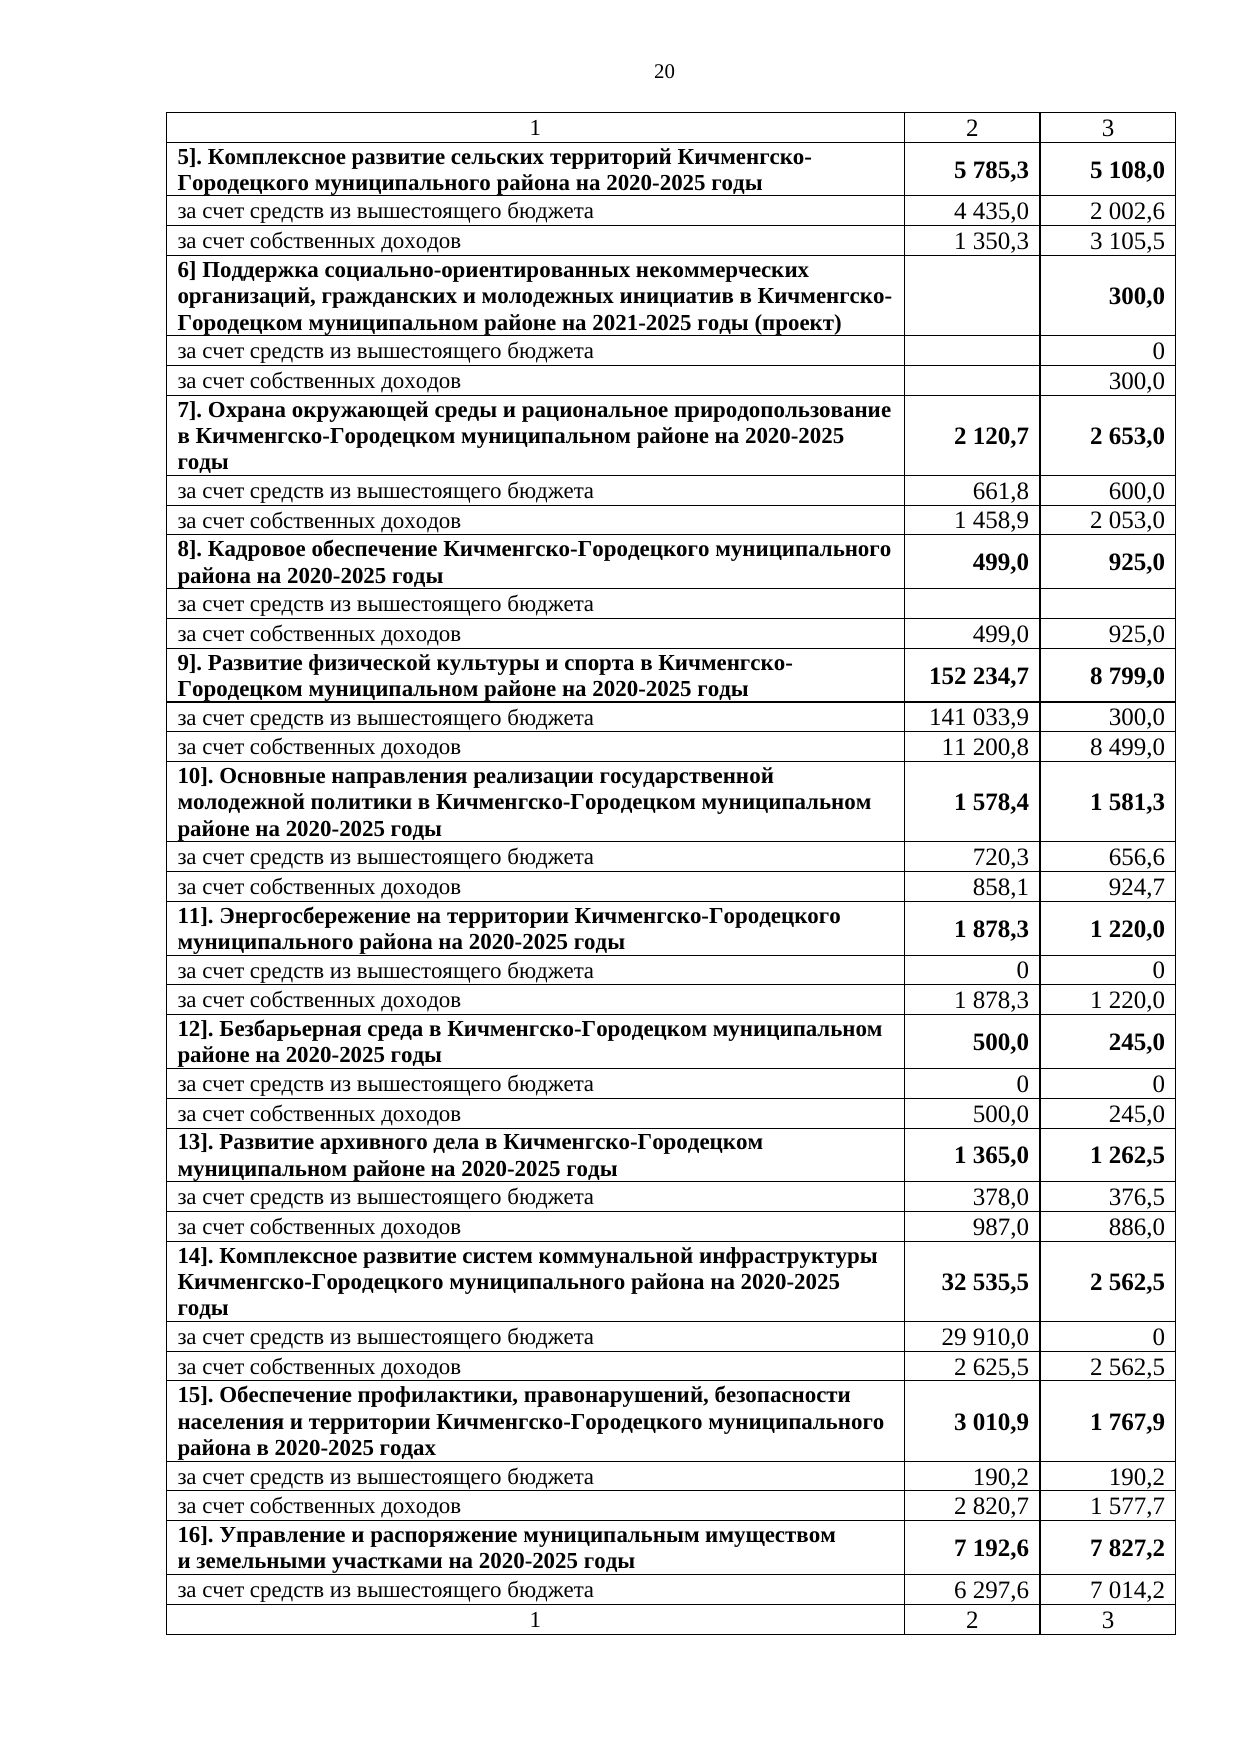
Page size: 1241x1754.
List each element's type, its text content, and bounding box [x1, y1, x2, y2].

table_cell за счет средств из вышестоящего бюджета [167, 196, 904, 225]
table_cell 300,0 [1041, 366, 1175, 395]
table_cell 32 535,5 [905, 1242, 1039, 1321]
table_cell 2 120,7 [905, 396, 1039, 475]
table_cell 924,7 [1041, 872, 1175, 901]
table_cell 4 435,0 [905, 196, 1039, 225]
table_cell 378,0 [905, 1182, 1039, 1211]
table_cell 7]. Охрана окружающей среды и рациональное природопользование в Кичменгско-Городецком муниципальном районе на 2020-2025 годы [167, 396, 904, 475]
table_cell 141 033,9 [905, 703, 1039, 731]
table_cell 1 577,7 [1041, 1491, 1175, 1520]
table_cell 600,0 [1041, 476, 1175, 504]
table_cell 0 [905, 956, 1039, 984]
table_cell 0 [1041, 1069, 1175, 1098]
table_cell 3 105,5 [1041, 226, 1175, 255]
table_cell 2 [905, 113, 1039, 142]
table_cell за счет собственных доходов [167, 872, 904, 901]
table_cell за счет собственных доходов [167, 1491, 904, 1520]
table_cell 8]. Кадровое обеспечение Кичменгско-Городецкого муниципального района на 2020-2025 годы [167, 535, 904, 588]
table_cell 1 220,0 [1041, 902, 1175, 954]
table_cell 661,8 [905, 476, 1039, 504]
table_cell 2 053,0 [1041, 506, 1175, 534]
table_cell 11]. Энергосбережение на территории Кичменгско-Городецкого муниципального района на 2020-2025 годы [167, 902, 904, 954]
table_cell 7 827,2 [1041, 1521, 1175, 1574]
table_cell 1 767,9 [1041, 1381, 1175, 1461]
table_cell 16]. Управление и распоряжение муниципальным имуществом и земельными участками на 2020-2025 годы [167, 1521, 904, 1574]
table_cell за счет собственных доходов [167, 366, 904, 395]
table_cell 2 002,6 [1041, 196, 1175, 225]
table_cell 245,0 [1041, 1015, 1175, 1068]
table_cell 1 878,3 [905, 985, 1039, 1014]
table_cell 6 297,6 [905, 1575, 1039, 1604]
table_cell 376,5 [1041, 1182, 1175, 1211]
table_cell за счет средств из вышестоящего бюджета [167, 1462, 904, 1490]
table_cell [905, 589, 1039, 618]
table_cell за счет средств из вышестоящего бюджета [167, 1322, 904, 1351]
table_cell 14]. Комплексное развитие систем коммунальной инфраструктуры Кичменгско-Городецкого муниципального района на 2020-2025 годы [167, 1242, 904, 1321]
table_cell 886,0 [1041, 1212, 1175, 1241]
table_cell 5 785,3 [905, 143, 1039, 195]
table_cell за счет средств из вышестоящего бюджета [167, 956, 904, 984]
table_cell 1 [167, 1605, 904, 1633]
table_cell 6] Поддержка социально-ориентированных некоммерческих организаций, гражданских и молодежных инициатив в Кичменгско-Городецком муниципальном районе на 2021-2025 годы (проект) [167, 256, 904, 335]
table_cell 300,0 [1041, 256, 1175, 335]
table_cell 720,3 [905, 842, 1039, 871]
table_cell [1041, 589, 1175, 618]
table_cell 1 262,5 [1041, 1129, 1175, 1181]
table_cell 3 010,9 [905, 1381, 1039, 1461]
table_cell 0 [1041, 336, 1175, 365]
table_cell за счет средств из вышестоящего бюджета [167, 589, 904, 618]
table_cell 0 [1041, 956, 1175, 984]
table_cell 499,0 [905, 535, 1039, 588]
table_cell 0 [905, 1069, 1039, 1098]
table_cell 15]. Обеспечение профилактики, правонарушений, безопасности населения и территории Кичменгско-Городецкого муниципального района в 2020-2025 годах [167, 1381, 904, 1461]
table_cell за счет собственных доходов [167, 226, 904, 255]
table_cell 500,0 [905, 1015, 1039, 1068]
table_cell 0 [1041, 1322, 1175, 1351]
table_cell 500,0 [905, 1099, 1039, 1127]
table_cell 1 365,0 [905, 1129, 1039, 1181]
table_cell 2 625,5 [905, 1352, 1039, 1380]
table_cell за счет средств из вышестоящего бюджета [167, 1182, 904, 1211]
table_cell 5]. Комплексное развитие сельских территорий Кичменгско-Городецкого муниципального района на 2020-2025 годы [167, 143, 904, 195]
table_cell 1 220,0 [1041, 985, 1175, 1014]
table_cell за счет собственных доходов [167, 619, 904, 648]
table_cell 925,0 [1041, 619, 1175, 648]
table_cell 190,2 [905, 1462, 1039, 1490]
table_cell 987,0 [905, 1212, 1039, 1241]
table_cell 3 [1041, 1605, 1175, 1633]
table_cell 499,0 [905, 619, 1039, 648]
table_cell 7 192,6 [905, 1521, 1039, 1574]
table_cell 656,6 [1041, 842, 1175, 871]
table_cell за счет средств из вышестоящего бюджета [167, 1575, 904, 1604]
table_cell 152 234,7 [905, 649, 1039, 701]
table_cell за счет средств из вышестоящего бюджета [167, 476, 904, 504]
table_cell 7 014,2 [1041, 1575, 1175, 1604]
table_cell 1 350,3 [905, 226, 1039, 255]
table_cell за счет средств из вышестоящего бюджета [167, 842, 904, 871]
table_cell 2 653,0 [1041, 396, 1175, 475]
table_cell 5 108,0 [1041, 143, 1175, 195]
table_cell 858,1 [905, 872, 1039, 901]
table_cell за счет собственных доходов [167, 506, 904, 534]
table_cell 3 [1041, 113, 1175, 142]
table_cell за счет собственных доходов [167, 985, 904, 1014]
table_cell 2 562,5 [1041, 1352, 1175, 1380]
table_cell [905, 366, 1039, 395]
table_cell 29 910,0 [905, 1322, 1039, 1351]
table_cell 2 [905, 1605, 1039, 1633]
table_cell 11 200,8 [905, 732, 1039, 761]
table_cell 1 578,4 [905, 762, 1039, 841]
table_cell 9]. Развитие физической культуры и спорта в Кичменгско-Городецком муниципальном районе на 2020-2025 годы [167, 649, 904, 701]
table_cell 1 458,9 [905, 506, 1039, 534]
table_cell 13]. Развитие архивного дела в Кичменгско-Городецком муниципальном районе на 2020-2025 годы [167, 1129, 904, 1181]
table_cell за счет собственных доходов [167, 732, 904, 761]
table_cell 1 878,3 [905, 902, 1039, 954]
table_cell 300,0 [1041, 703, 1175, 731]
table_cell 190,2 [1041, 1462, 1175, 1490]
table_cell 925,0 [1041, 535, 1175, 588]
table_cell за счет собственных доходов [167, 1212, 904, 1241]
table_cell 245,0 [1041, 1099, 1175, 1127]
table_cell [905, 256, 1039, 335]
table_cell 10]. Основные направления реализации государственной молодежной политики в Кичменгско-Городецком муниципальном районе на 2020-2025 годы [167, 762, 904, 841]
table_cell [905, 336, 1039, 365]
table_cell 2 562,5 [1041, 1242, 1175, 1321]
table_cell 2 820,7 [905, 1491, 1039, 1520]
table_cell за счет собственных доходов [167, 1352, 904, 1380]
table_cell 1 581,3 [1041, 762, 1175, 841]
table_cell за счет средств из вышестоящего бюджета [167, 703, 904, 731]
table_cell 8 499,0 [1041, 732, 1175, 761]
table_cell 12]. Безбарьерная среда в Кичменгско-Городецком муниципальном районе на 2020-2025 годы [167, 1015, 904, 1068]
table_cell 1 [167, 113, 904, 142]
table_cell за счет собственных доходов [167, 1099, 904, 1127]
table_cell за счет средств из вышестоящего бюджета [167, 336, 904, 365]
table_cell за счет средств из вышестоящего бюджета [167, 1069, 904, 1098]
table_cell 8 799,0 [1041, 649, 1175, 701]
